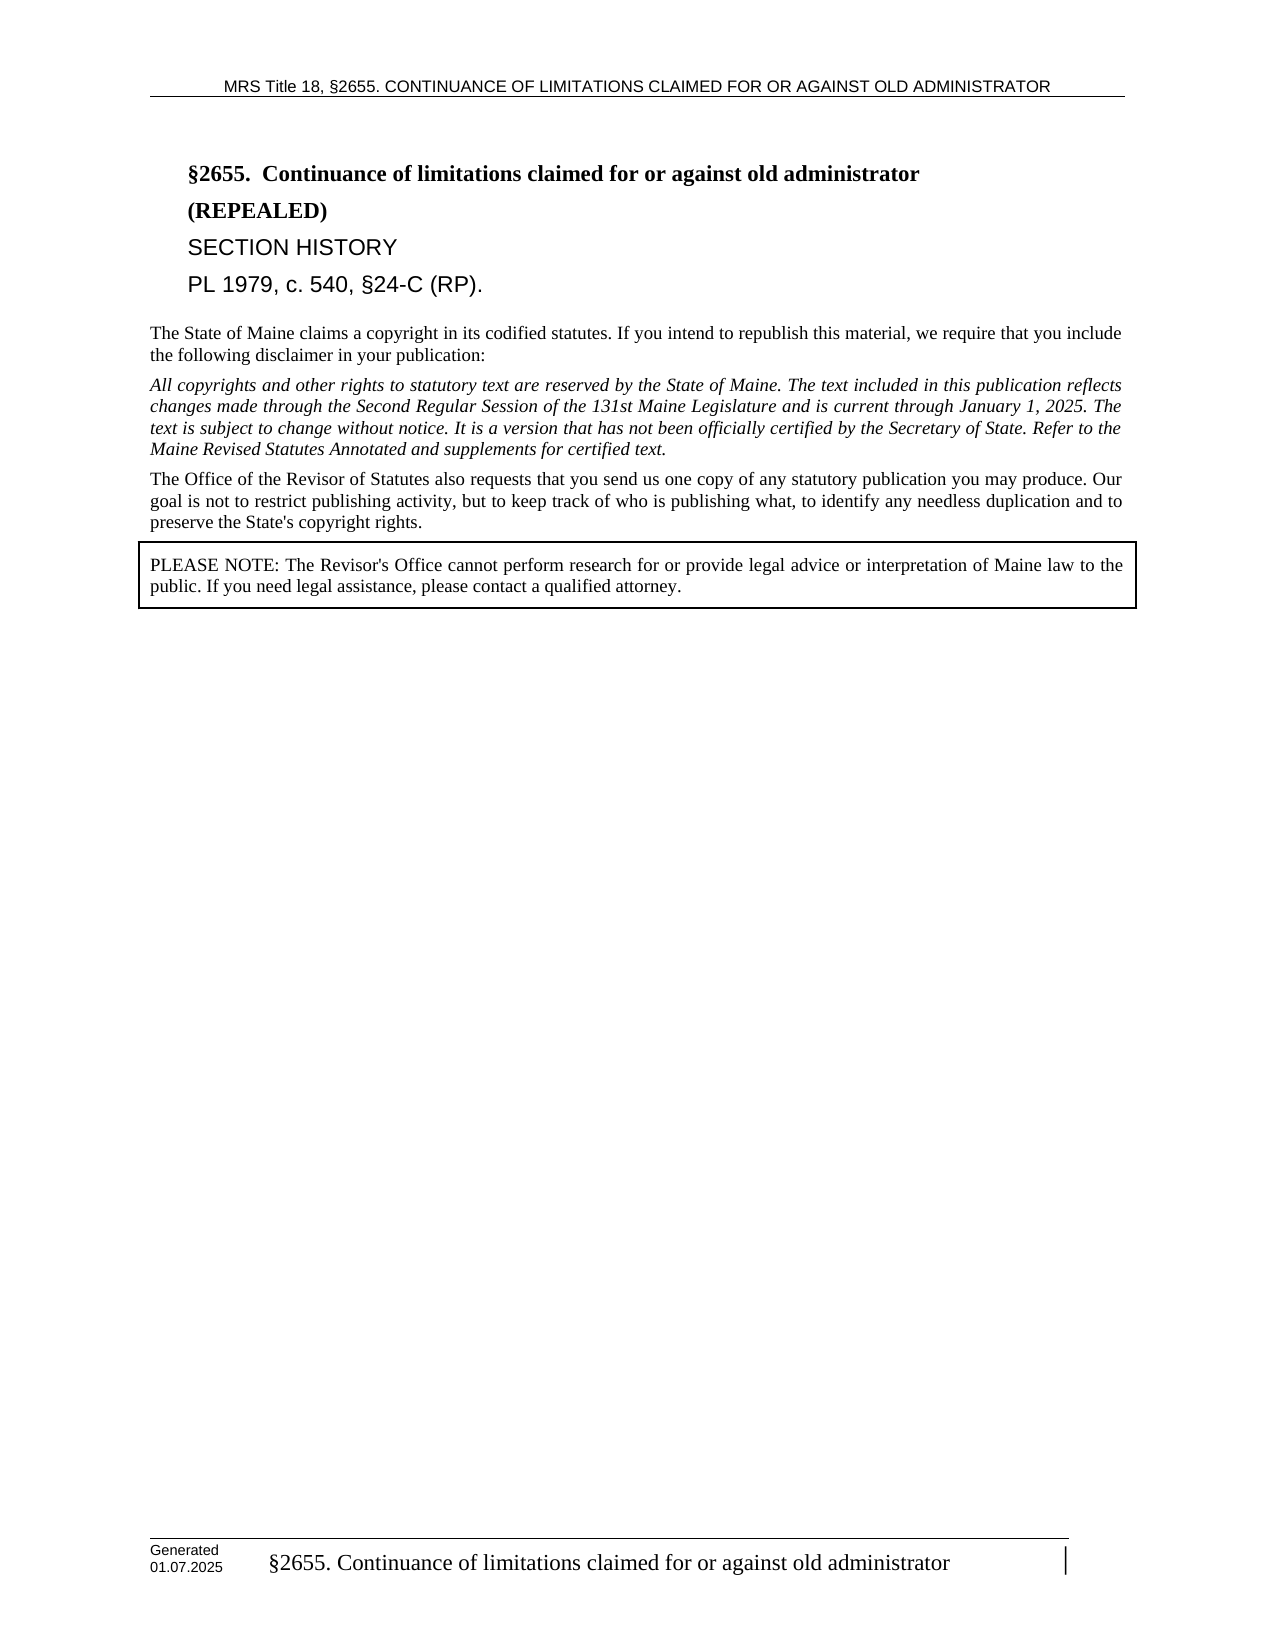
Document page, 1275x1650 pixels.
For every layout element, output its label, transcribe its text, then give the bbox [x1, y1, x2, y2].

text PL 1979, c. 540, §24-C (RP). [187, 271, 1125, 297]
text §2655. Continuance of limitations claimed for or against old administrator [187, 160, 1125, 187]
text The Office of the Revisor of Statutes also requests that you send us one copy of any statutory publication you may produce. Our goal is not to restrict publishing activity, but to keep track of who is publishing what, to identify any needless duplication and to preserve the State's copyright rights. [150, 468, 1125, 533]
text All copyrights and other rights to statutory text are reserved by the State of Maine. The text included in this publication reflects changes made through the Second Regular Session of the 131st Maine Legislature and is current through January 1, 2025 . The text is subject to change without notice. It is a version that has not been officially certified by the Secretary of State. Refer to the Maine Revised Statutes Annotated and supplements for certified text. [150, 373, 1125, 460]
text SECTION HISTORY [187, 234, 1125, 260]
text (REPEALED) [187, 197, 1125, 223]
text The State of Maine claims a copyright in its codified statutes. If you intend to republish this material, we require that you include the following disclaimer in your publication: [150, 322, 1125, 365]
text PLEASE NOTE: The Revisor's Office cannot perform research for or provide legal advice or interpretation of Maine law to the public. If you need legal assistance, please contact a qualified attorney. [140, 543, 1135, 607]
